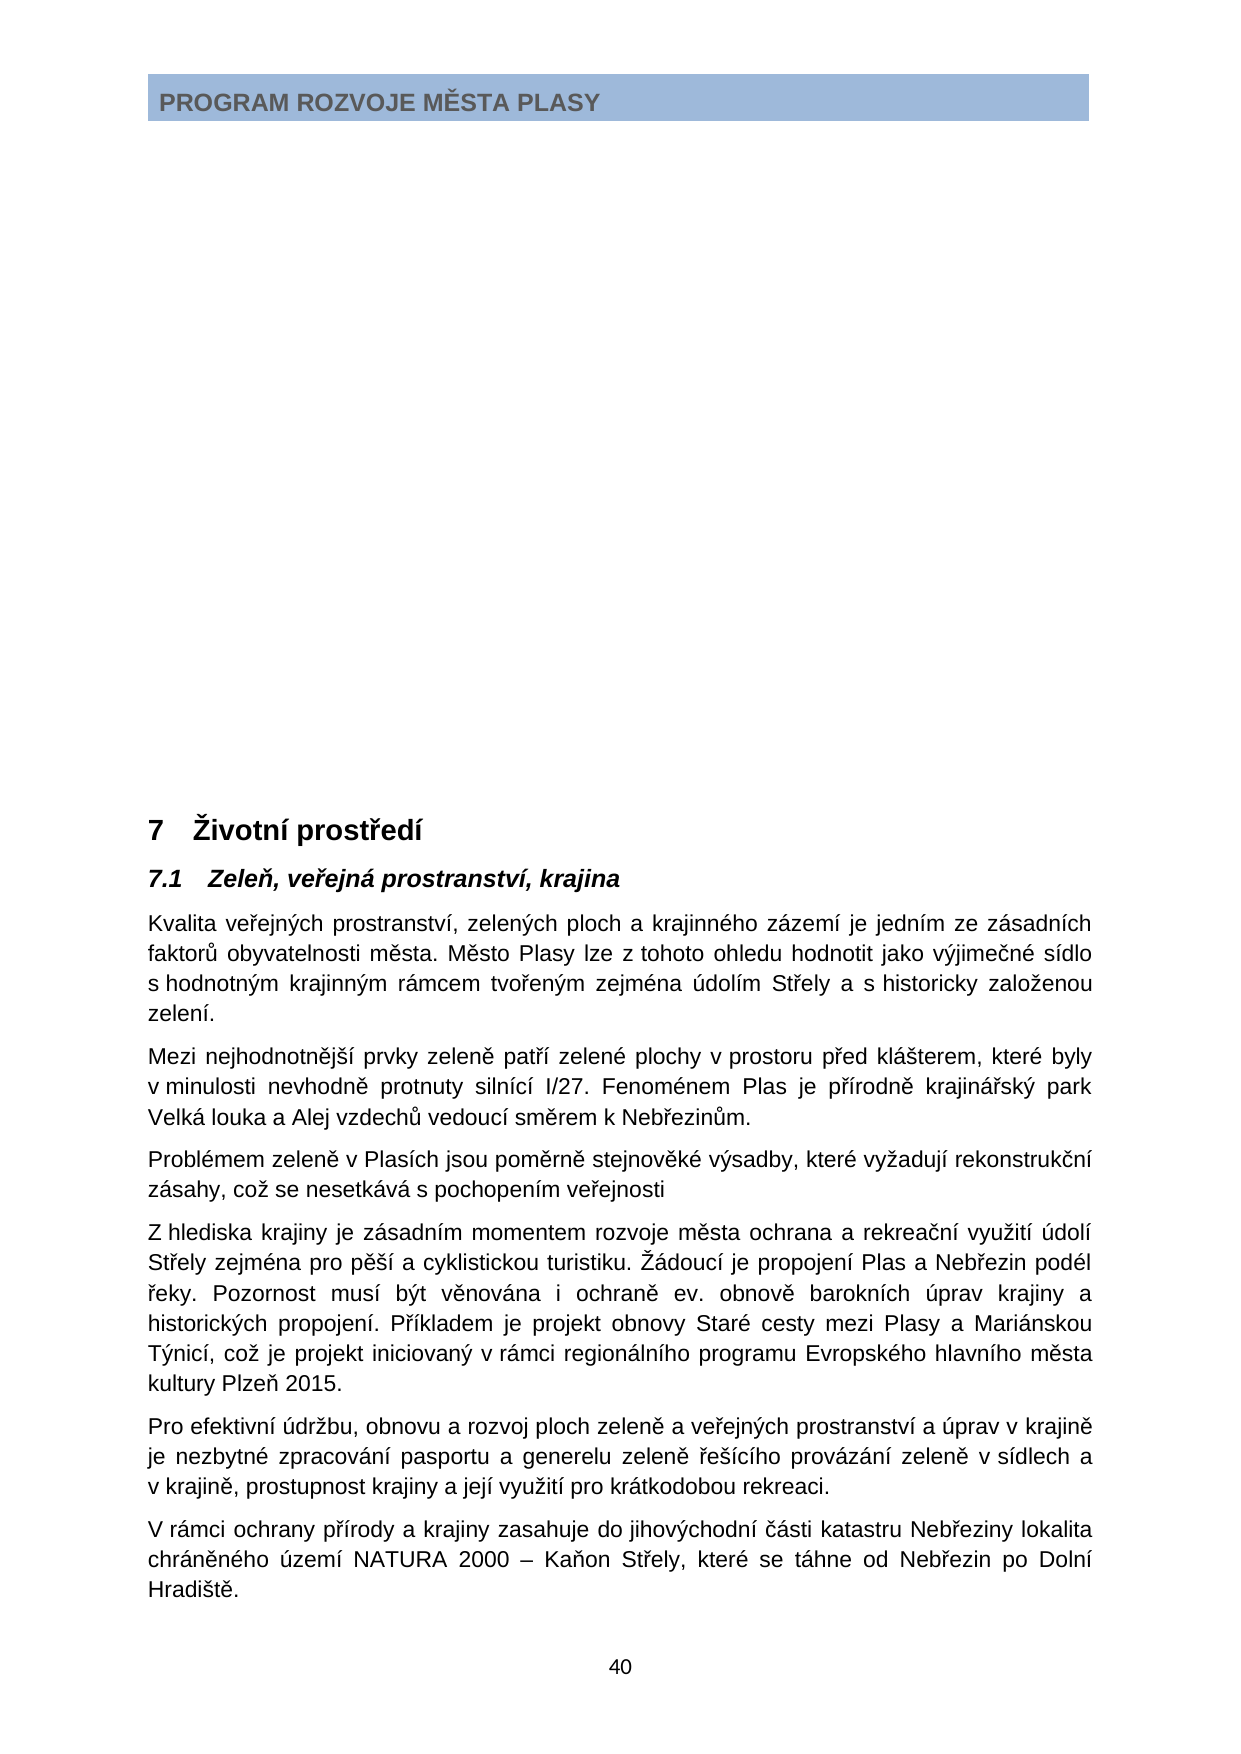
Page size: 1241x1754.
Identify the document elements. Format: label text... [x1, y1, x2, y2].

text V rámci ochrany přírody a krajiny zasahuje do jihovýchodní části katastru Nebřeziny lokalita chráněného území NATURA 2000 – Kaňon Střely, které se táhne od Nebřezin po Dolní Hradiště. [148, 1516, 1093, 1603]
text Mezi nejhodnotnější prvky zeleně patří zelené plochy v prostoru před klášterem, které byly v minulosti nevhodně protnuty silnící I/27. Fenoménem Plas je přírodně krajinářský park Velká louka a Alej vzdechů vedoucí směrem k Nebřezinům. [148, 1043, 1093, 1130]
text Z hlediska krajiny je zásadním momentem rozvoje města ochrana a rekreační využití údolí Střely zejména pro pěší a cyklistickou turistiku. Žádoucí je propojení Plas a Nebřezin podél řeky. Pozornost musí být věnována i ochraně ev. obnově barokních úprav krajiny a historických propojení. Příkladem je projekt obnovy Staré cesty mezi Plasy a Mariánskou Týnicí, což je projekt iniciovaný v rámci regionálního programu Evropského hlavního města kultury Plzeň 2015. [148, 1219, 1093, 1397]
subtitle Zeleň, veřejná prostranství, krajina [148, 864, 1093, 893]
subtitle Životní prostředí [148, 813, 1093, 847]
text Kvalita veřejných prostranství, zelených ploch a krajinného zázemí je jedním ze zásadních faktorů obyvatelnosti města. Město Plasy lze z tohoto ohledu hodnotit jako výjimečné sídlo s hodnotným krajinným rámcem tvořeným zejména údolím Střely a s historicky založenou zelení. [148, 910, 1093, 1027]
text Problémem zeleně v Plasích jsou poměrně stejnověké výsadby, které vyžadují rekonstrukční zásahy, což se nesetkává s pochopením veřejnosti [148, 1146, 1093, 1203]
text Pro efektivní údržbu, obnovu a rozvoj ploch zeleně a veřejných prostranství a úprav v krajině je nezbytné zpracování pasportu a generelu zeleně řešícího provázání zeleně v sídlech a v krajině, prostupnost krajiny a její využití pro krátkodobou rekreaci. [148, 1413, 1093, 1500]
